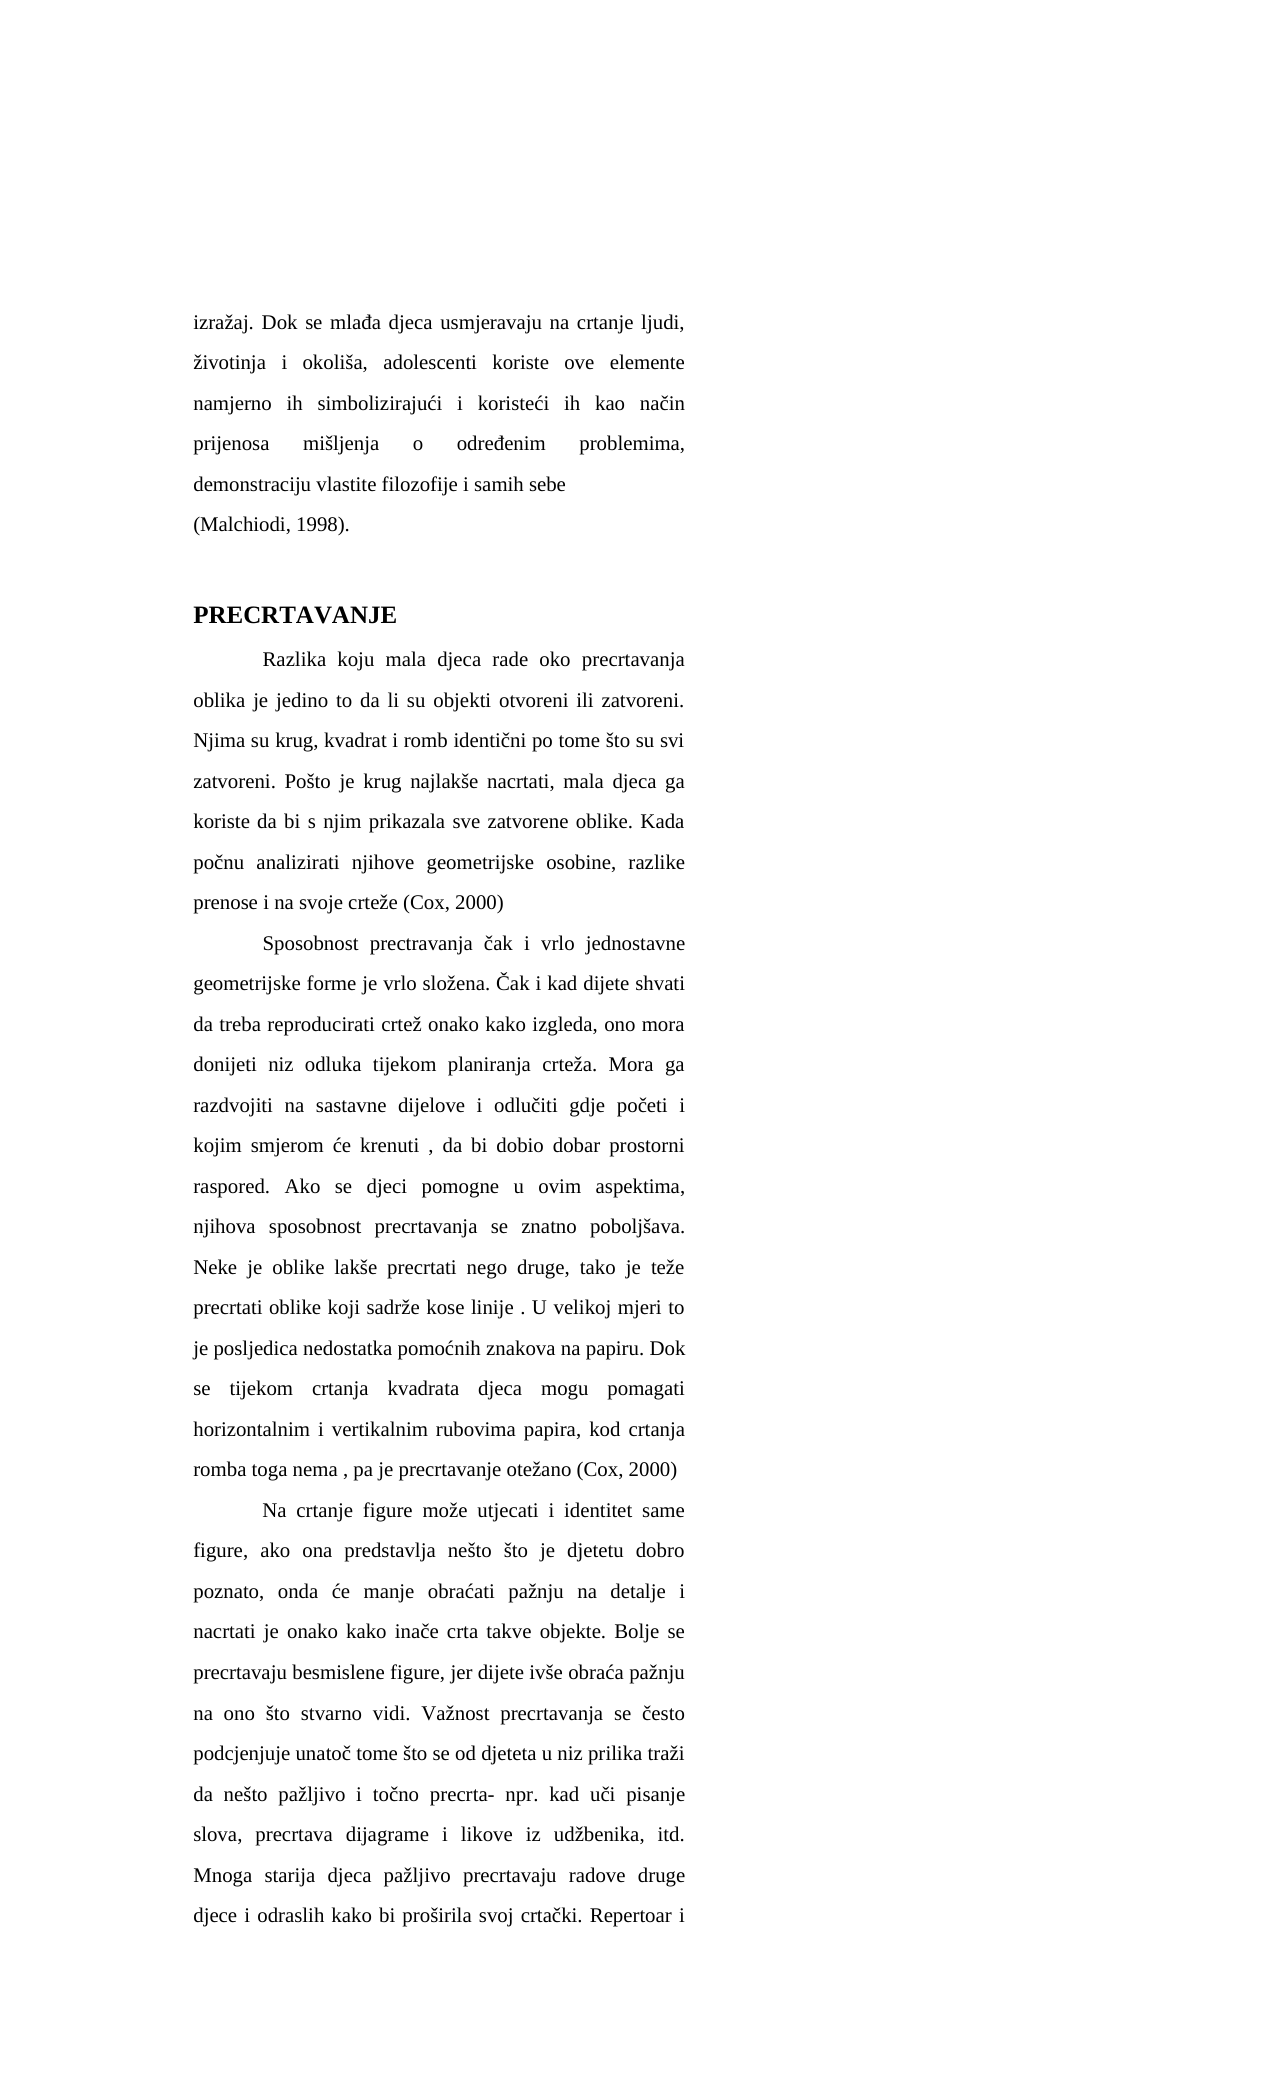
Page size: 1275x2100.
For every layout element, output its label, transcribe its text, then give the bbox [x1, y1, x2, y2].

text PRECRTAVANJE [193, 600, 686, 629]
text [193, 1485, 686, 1931]
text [193, 297, 686, 499]
text (Malchiodi, 1998). [193, 512, 686, 536]
text Razlika koju mala djeca rade oko precrtavanja oblika je jedino to da li su objekti otvoreni ili zatvoreni. Njima su krug, kvadrat i romb identični po tome što su svi zatvoreni. Pošto je krug najlakše nacrtati, mala djeca ga koriste da bi s njim prikazala sve zatvorene oblike. Kada počnu analizirati njihove geometrijske osobine, razlike prenose i na svoje crteže (Cox, 2000) [193, 634, 686, 918]
text Sposobnost prectravanja čak i vrlo jednostavne geometrijske forme je vrlo složena. Čak i kad dijete shvati da treba reproducirati crtež onako kako izgleda, ono mora donijeti niz odluka tijekom planiranja crteža. Mora ga razdvojiti na sastavne dijelove i odlučiti gdje početi i kojim smjerom će krenuti , da bi dobio dobar prostorni raspored. Ako se djeci pomogne u ovim aspektima, njihova sposobnost precrtavanja se znatno poboljšava. Neke je oblike lakše precrtati nego druge, tako je teže precrtati oblike koji sadrže kose linije . U velikoj mjeri to je posljedica nedostatka pomoćnih znakova na papiru. Dok se tijekom crtanja kvadrata djeca mogu pomagati horizontalnim i vertikalnim rubovima papira, kod crtanja romba toga nema , pa je precrtavanje otežano (Cox, 2000) [193, 918, 686, 1485]
